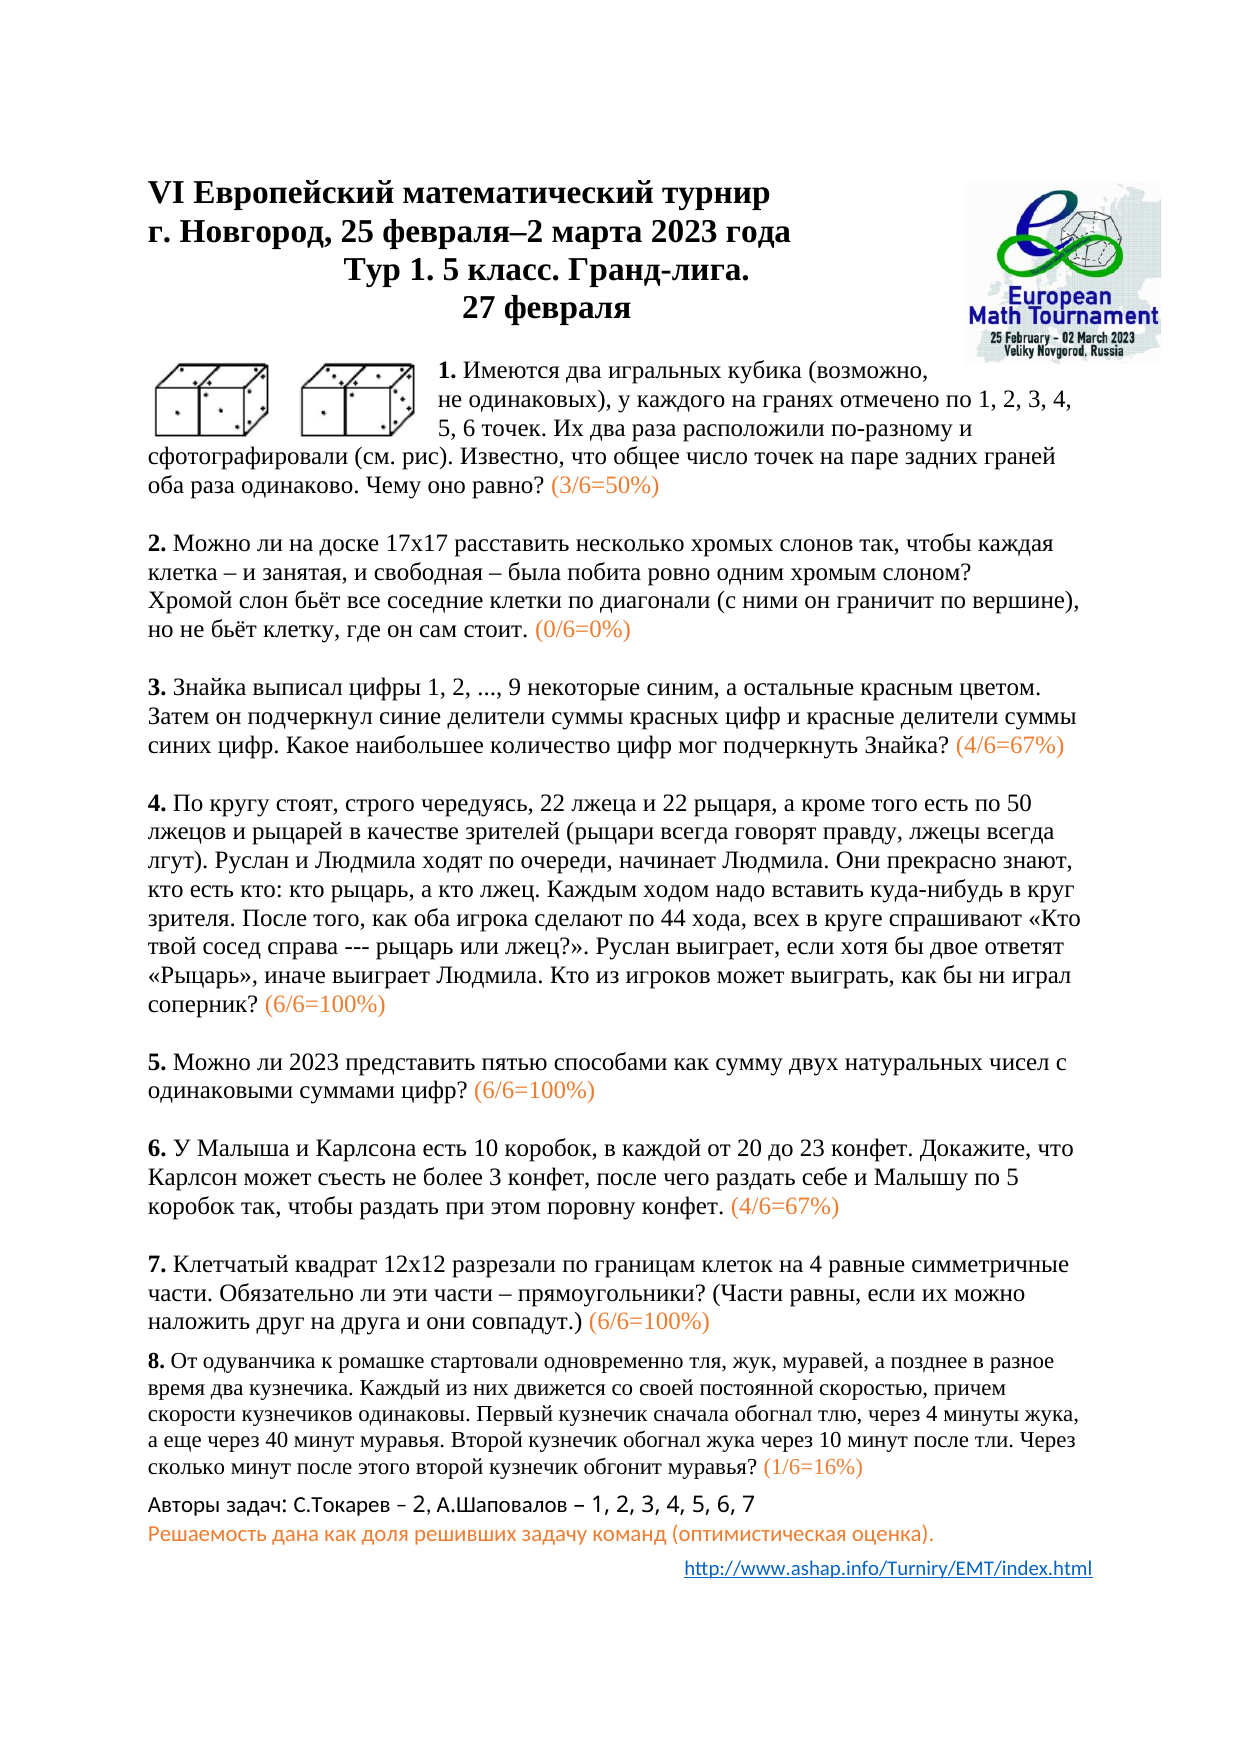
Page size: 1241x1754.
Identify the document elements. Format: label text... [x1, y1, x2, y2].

picture [146, 354, 419, 440]
text 5. Можно ли 2023 представить пятью способами как сумму двух натуральных чисел с одинаковыми суммами цифр? (6/6=100%) [148, 1047, 1093, 1104]
text 3. Знайка выписал цифры 1, 2, ..., 9 некоторые синим, а остальные красным цветом. Затем он подчеркнул синие делители суммы красных цифр и красные делители суммы синих цифр. Какое наибольшее количество цифр мог подчеркнуть Знайка? (4/6=67%) [148, 672, 1093, 758]
text 7. Клетчатый квадрат 12х12 разрезали по границам клеток на 4 равные симметричные части. Обязательно ли эти части – прямоугольники? (Части равны, если их можно наложить друг на друга и они совпадут.) (6/6=100%) [148, 1249, 1093, 1335]
text Тур 1. 5 класс. Гранд-лига. 27 февраля [148, 249, 964, 326]
text http://www.ashap.info/Turniry/EMT/index.html [148, 1555, 1093, 1581]
text 2. Можно ли на доске 17х17 расставить несколько хромых слонов так, чтобы каждая клетка – и занятая, и свободная – была побита ровно одним хромым слоном? Хромой слон бьёт все соседние клетки по диагонали (с ними он граничит по вершине), но не бьёт клетку, где он сам стоит. (0/6=0%) [148, 528, 1093, 643]
text 8. От одуванчика к ромашке стартовали одновременно тля, жук, муравей, а позднее в разное время два кузнечика. Каждый из них движется со своей постоянной скоростью, причем скорости кузнечиков одинаковы. Первый кузнечик сначала обогнал тлю, через 4 минуты жука, а еще через 40 минут муравья. Второй кузнечик обогнал жука через 10 минут после тли. Через сколько минут после этого второй кузнечик обгонит муравья? (1/6=16%) [148, 1347, 1093, 1479]
text Авторы задач: С.Токарев – 2, А.Шаповалов – 1, 2, 3, 4, 5, 6, 7 Решаемость дана как доля решивших задачу команд (оптимистическая оценка). [148, 1488, 1093, 1547]
text 4. По кругу стоят, строго чередуясь, 22 лжеца и 22 рыцаря, а кроме того есть по 50 лжецов и рыцарей в качестве зрителей (рыцари всегда говорят правду, лжецы всегда лгут). Руслан и Людмила ходят по очереди, начинает Людмила. Они прекрасно знают, кто есть кто: кто рыцарь, а кто лжец. Каждым ходом надо вставить куда-нибудь в круг зрителя. После того, как оба игрока сделают по 44 хода, всех в круге спрашивают «Кто твой сосед справа --- рыцарь или лжец?». Руслан выиграет, если хотя бы двое ответят «Рыцарь», иначе выиграет Людмила. Кто из игроков может выиграть, как бы ни играл соперник? (6/6=100%) [148, 788, 1093, 1018]
picture [964, 182, 1162, 364]
subtitle VI Европейский математический турнир г. Новгород, 25 февраля–2 марта 2023 года [148, 173, 1093, 249]
text 1. Имеются два игральных кубика (возможно, не одинаковых), у каждого на гранях отмечено по 1, 2, 3, 4, 5, 6 точек. Их два раза расположили по-разному и сфотографировали (см. рис). Известно, что общее число точек на паре задних граней оба раза одинаково. Чему оно равно? (3/6=50%) [148, 355, 1093, 499]
text 6. У Малыша и Карлсона есть 10 коробок, в каждой от 20 до 23 конфет. Докажите, что Карлсон может съесть не более 3 конфет, после чего раздать себе и Малышу по 5 коробок так, чтобы раздать при этом поровну конфет. (4/6=67%) [148, 1133, 1093, 1220]
